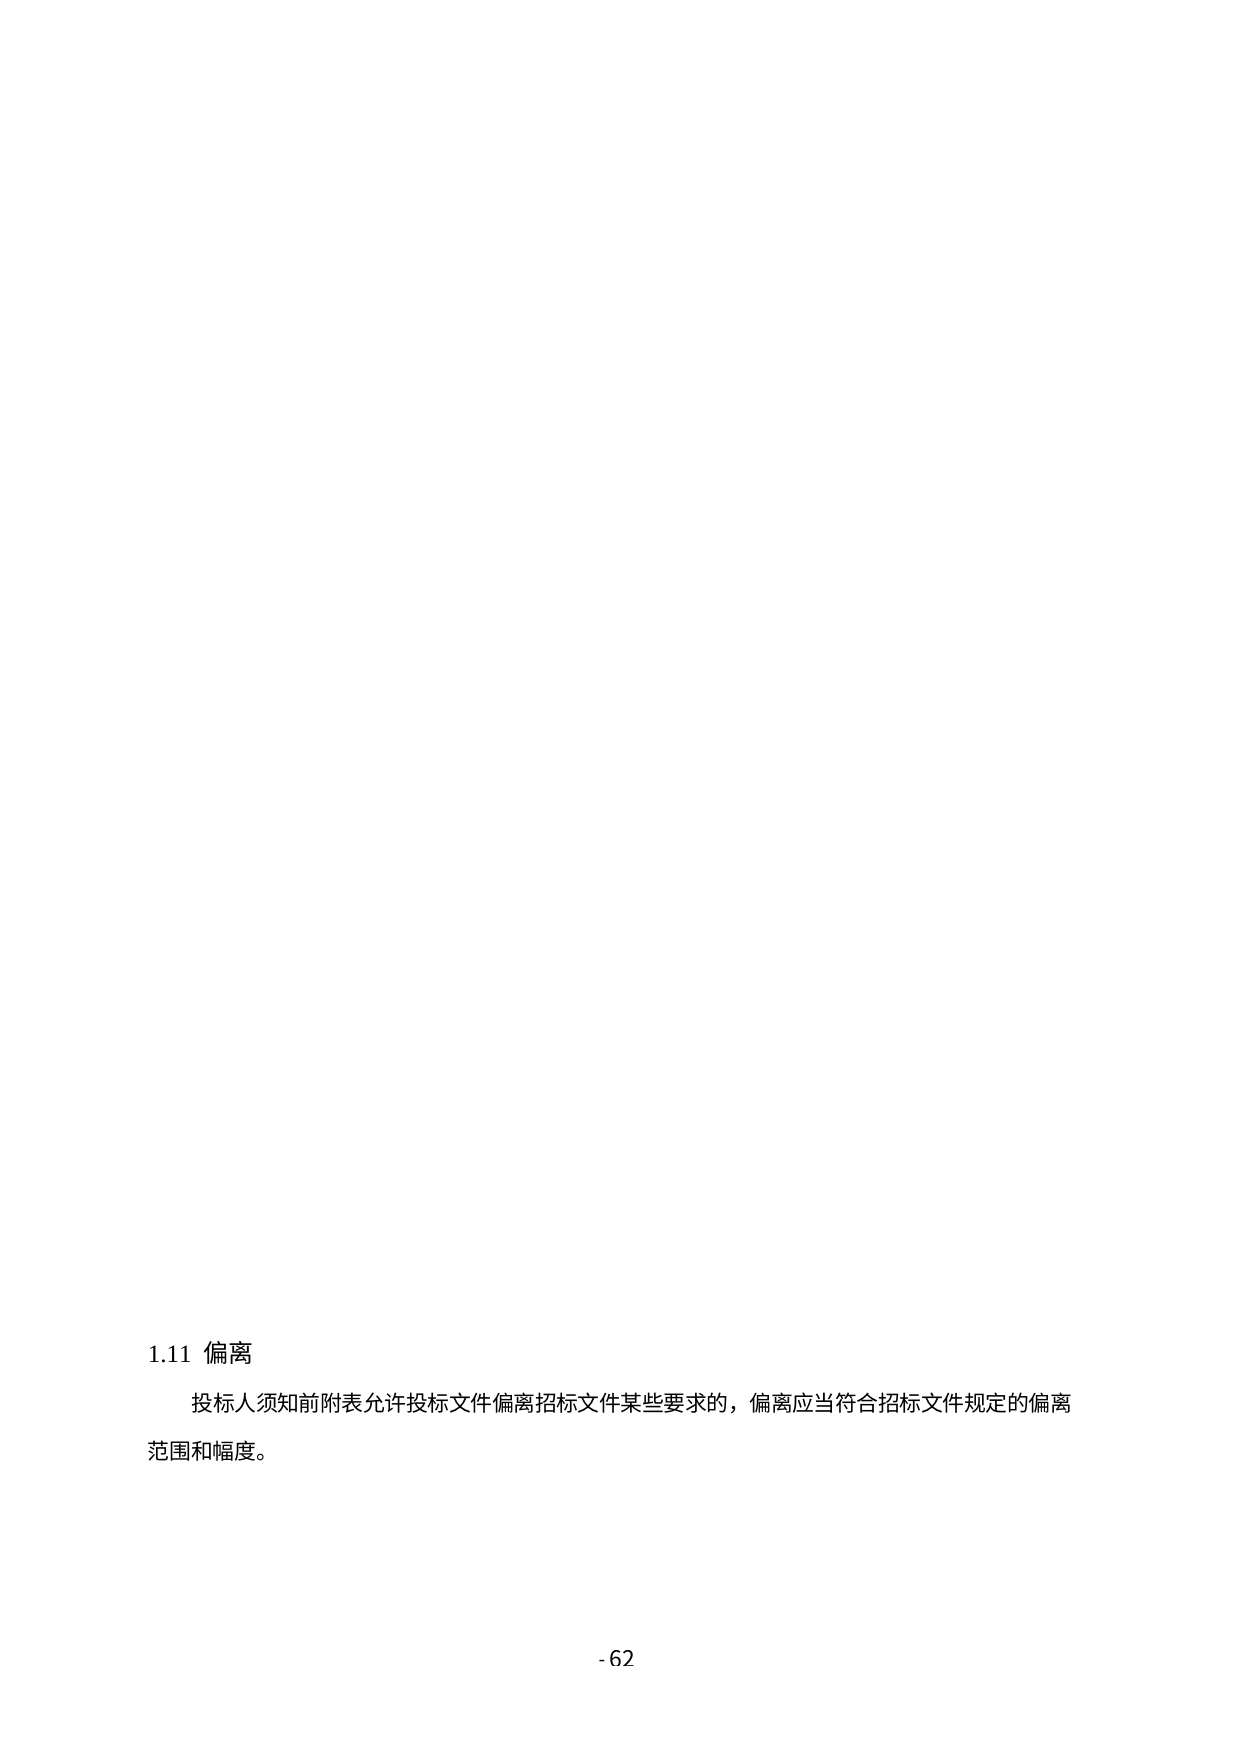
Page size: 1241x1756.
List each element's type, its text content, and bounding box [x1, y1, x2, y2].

text 投标人须知前附表允许投标文件偏离招标文件某些要求的，偏离应当符合招标文件规定的偏离范围和幅度。 [148, 1386, 1093, 1466]
list 偏离 [148, 1337, 1115, 1369]
